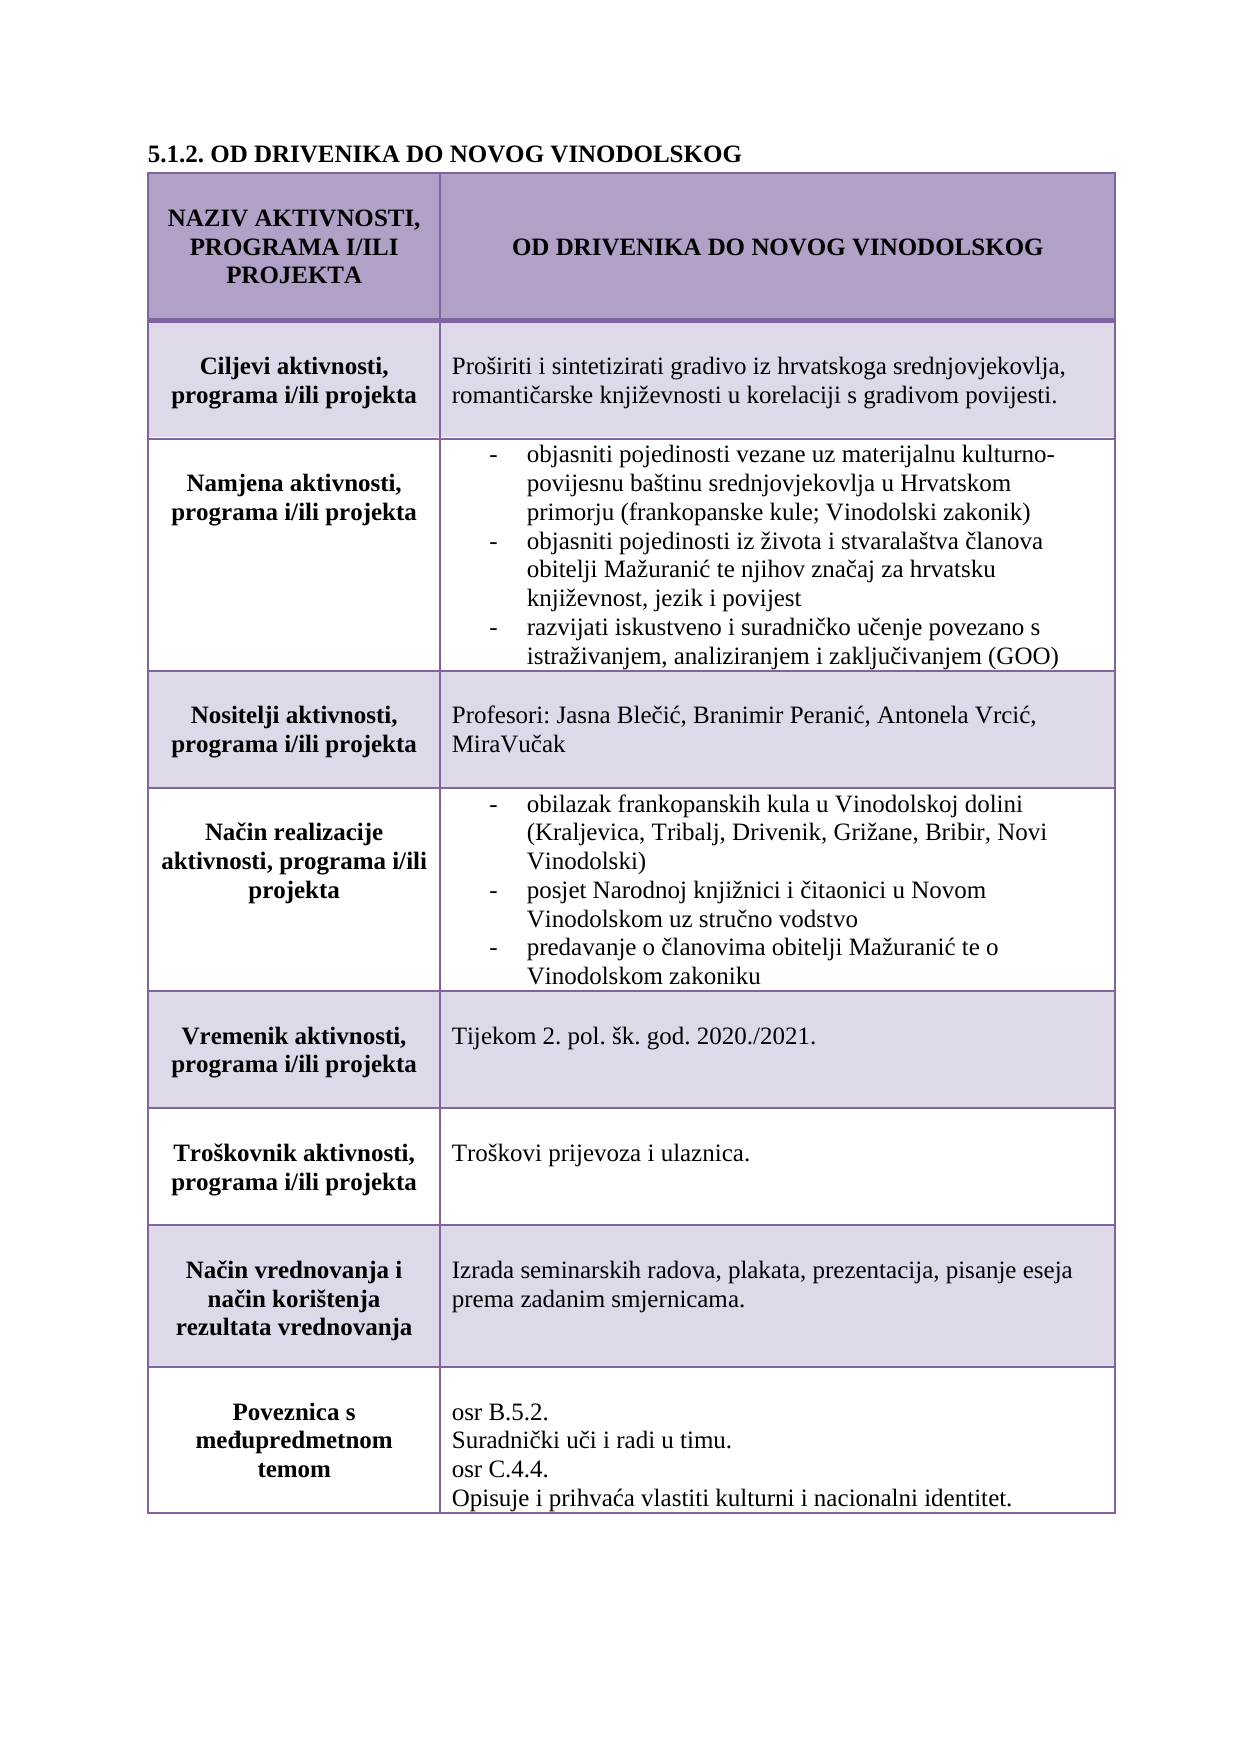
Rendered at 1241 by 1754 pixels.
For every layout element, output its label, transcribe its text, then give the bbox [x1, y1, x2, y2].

table_cell osr B.5.2. Suradnički uči i radi u timu. osr C.4.4. Opisuje i prihvaća vlastiti kulturni i nacionalni identitet. [441, 1368, 1114, 1512]
table_cell Vremenik aktivnosti, programa i/ili projekta [149, 992, 439, 1107]
table_cell Način realizacije aktivnosti, programa i/ili projekta [149, 789, 439, 990]
subtitle 5.1.2. OD DRIVENIKA DO NOVOG VINODOLSKOG [148, 139, 1093, 168]
table_cell obilazak frankopanskih kula u Vinodolskoj dolini (Kraljevica, Tribalj, Drivenik, Grižane, Bribir, Novi Vinodolski) posjet Narodnoj knjižnici i čitaonici u Novom Vinodolskom uz stručno vodstvo predavanje o članovima obitelji Mažuranić te o Vinodolskom zakoniku [441, 789, 1114, 990]
table_header OD DRIVENIKA DO NOVOG VINODOLSKOG [441, 174, 1114, 318]
table_cell Način vrednovanja i način korištenja rezultata vrednovanja [149, 1226, 439, 1366]
table_cell Nositelji aktivnosti, programa i/ili projekta [149, 672, 439, 787]
table_cell Troškovnik aktivnosti, programa i/ili projekta [149, 1109, 439, 1224]
table_cell Profesori: Jasna Blečić, Branimir Peranić, Antonela Vrcić, MiraVučak [441, 672, 1114, 787]
table_cell Tijekom 2. pol. šk. god. 2020./2021. [441, 992, 1114, 1107]
table_cell Ciljevi aktivnosti, programa i/ili projekta [149, 323, 439, 437]
table_header NAZIV AKTIVNOSTI, PROGRAMA I/ILI PROJEKTA [149, 174, 439, 318]
table_cell Troškovi prijevoza i ulaznica. [441, 1109, 1114, 1224]
table_cell Namjena aktivnosti, programa i/ili projekta [149, 440, 439, 669]
table_cell Poveznica s međupredmetnom temom [149, 1368, 439, 1512]
table_cell objasniti pojedinosti vezane uz materijalnu kulturno-povijesnu baštinu srednjovjekovlja u Hrvatskom primorju (frankopanske kule; Vinodolski zakonik) objasniti pojedinosti iz života i stvaralaštva članova obitelji Mažuranić te njihov značaj za hrvatsku književnost, jezik i povijest razvijati iskustveno i suradničko učenje povezano s istraživanjem, analiziranjem i zaključivanjem (GOO) [441, 440, 1114, 669]
table_cell Izrada seminarskih radova, plakata, prezentacija, pisanje eseja prema zadanim smjernicama. [441, 1226, 1114, 1366]
table_cell Proširiti i sintetizirati gradivo iz hrvatskoga srednjovjekovlja, romantičarske književnosti u korelaciji s gradivom povijesti. [441, 323, 1114, 437]
